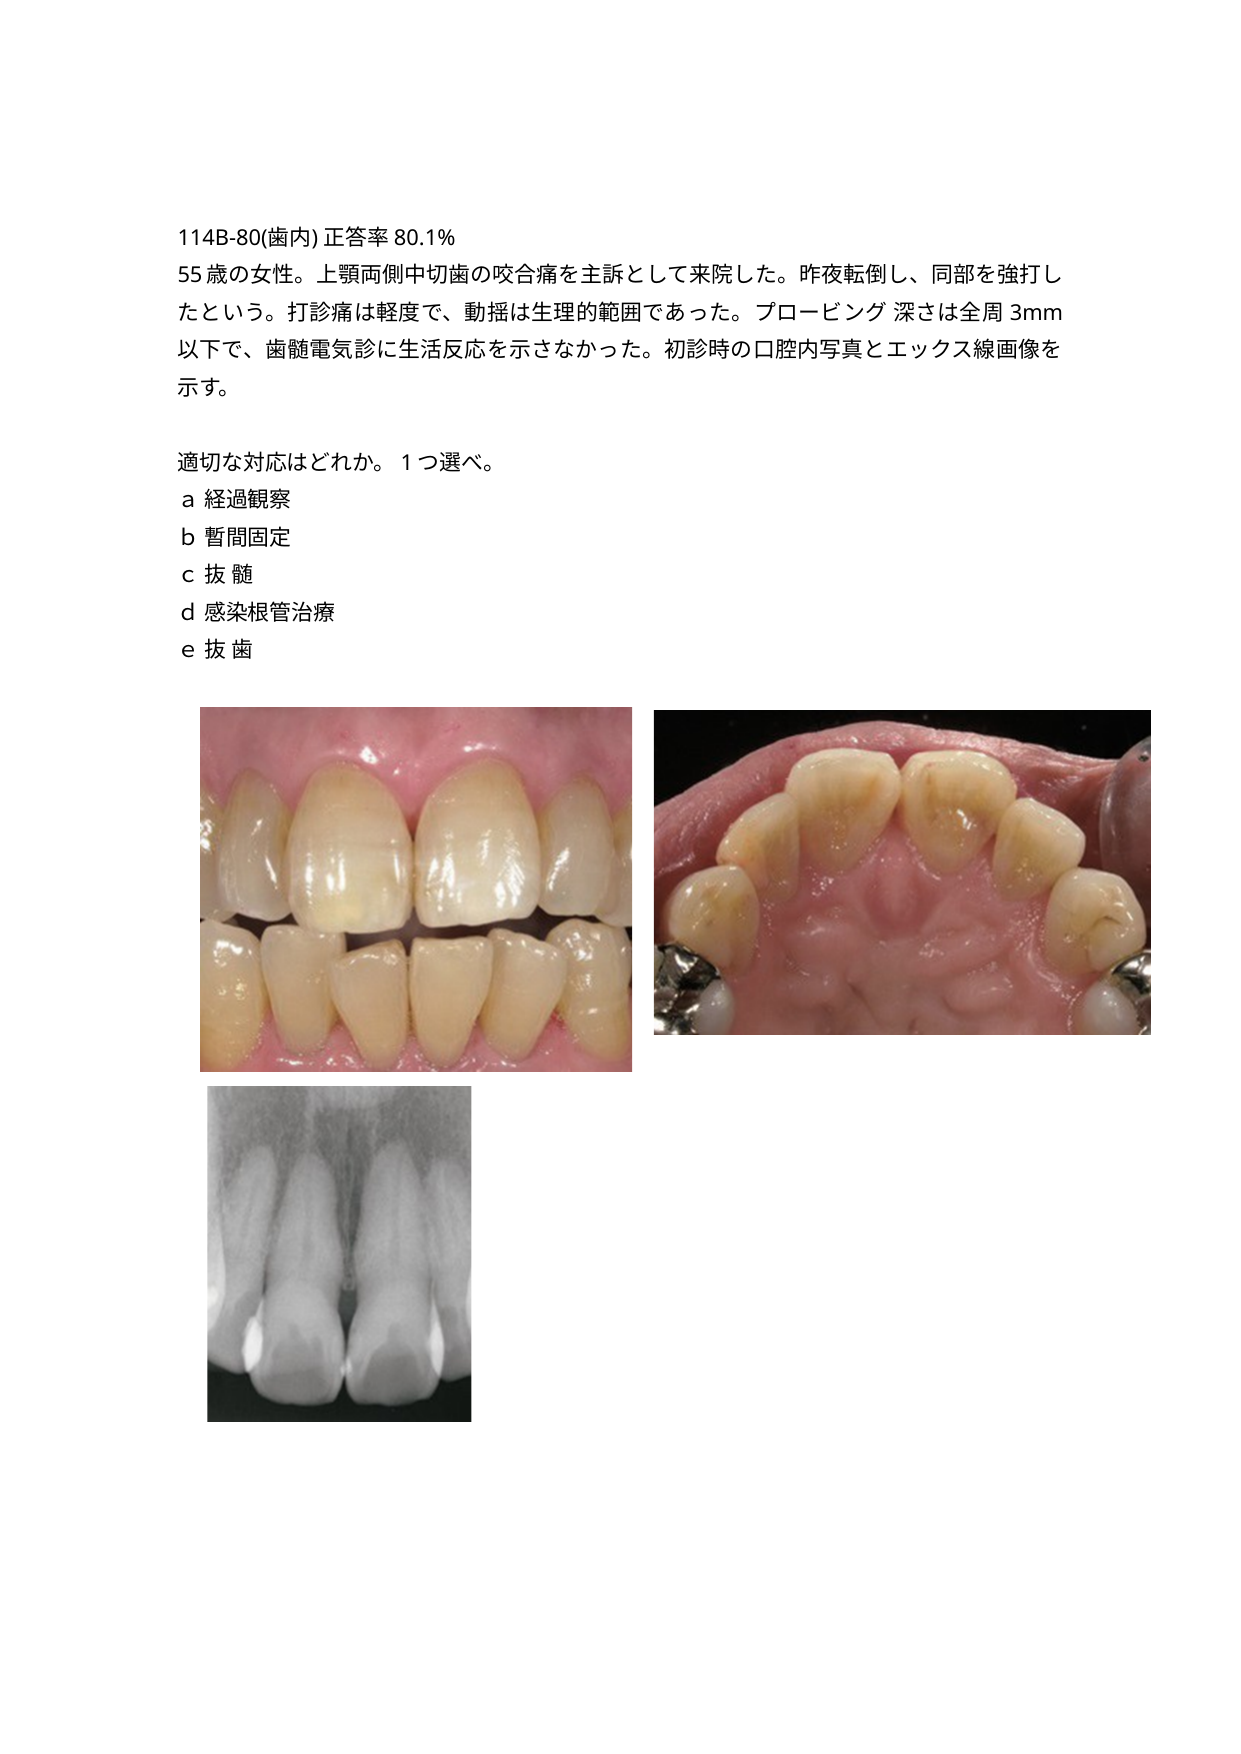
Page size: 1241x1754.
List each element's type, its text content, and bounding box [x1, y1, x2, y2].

text ｂ 暫間固定 [177, 517, 1063, 554]
text 適切な対応はどれか。 1つ選べ。 [177, 442, 1063, 479]
picture [653, 710, 1151, 1035]
text ｃ 抜 髄 [177, 554, 1063, 592]
picture [207, 1086, 472, 1422]
text 114B-80(歯内) 正答率80.1% [177, 217, 1063, 254]
text 55歳の女性。上顎両側中切歯の咬合痛を主訴として来院した。昨夜転倒し、同部を強打したという。打診痛は軽度で、動揺は生理的範囲であった。プロービング 深さは全周3mm 以下で、歯髄電気診に生活反応を示さなかった。初診時の口腔内写真とエックス線画像を示す。 [177, 254, 1063, 404]
text ｅ 抜 歯 [177, 629, 1063, 667]
picture [200, 707, 633, 1072]
text ｄ 感染根管治療 [177, 592, 1063, 629]
text ａ 経過観察 [177, 479, 1063, 517]
